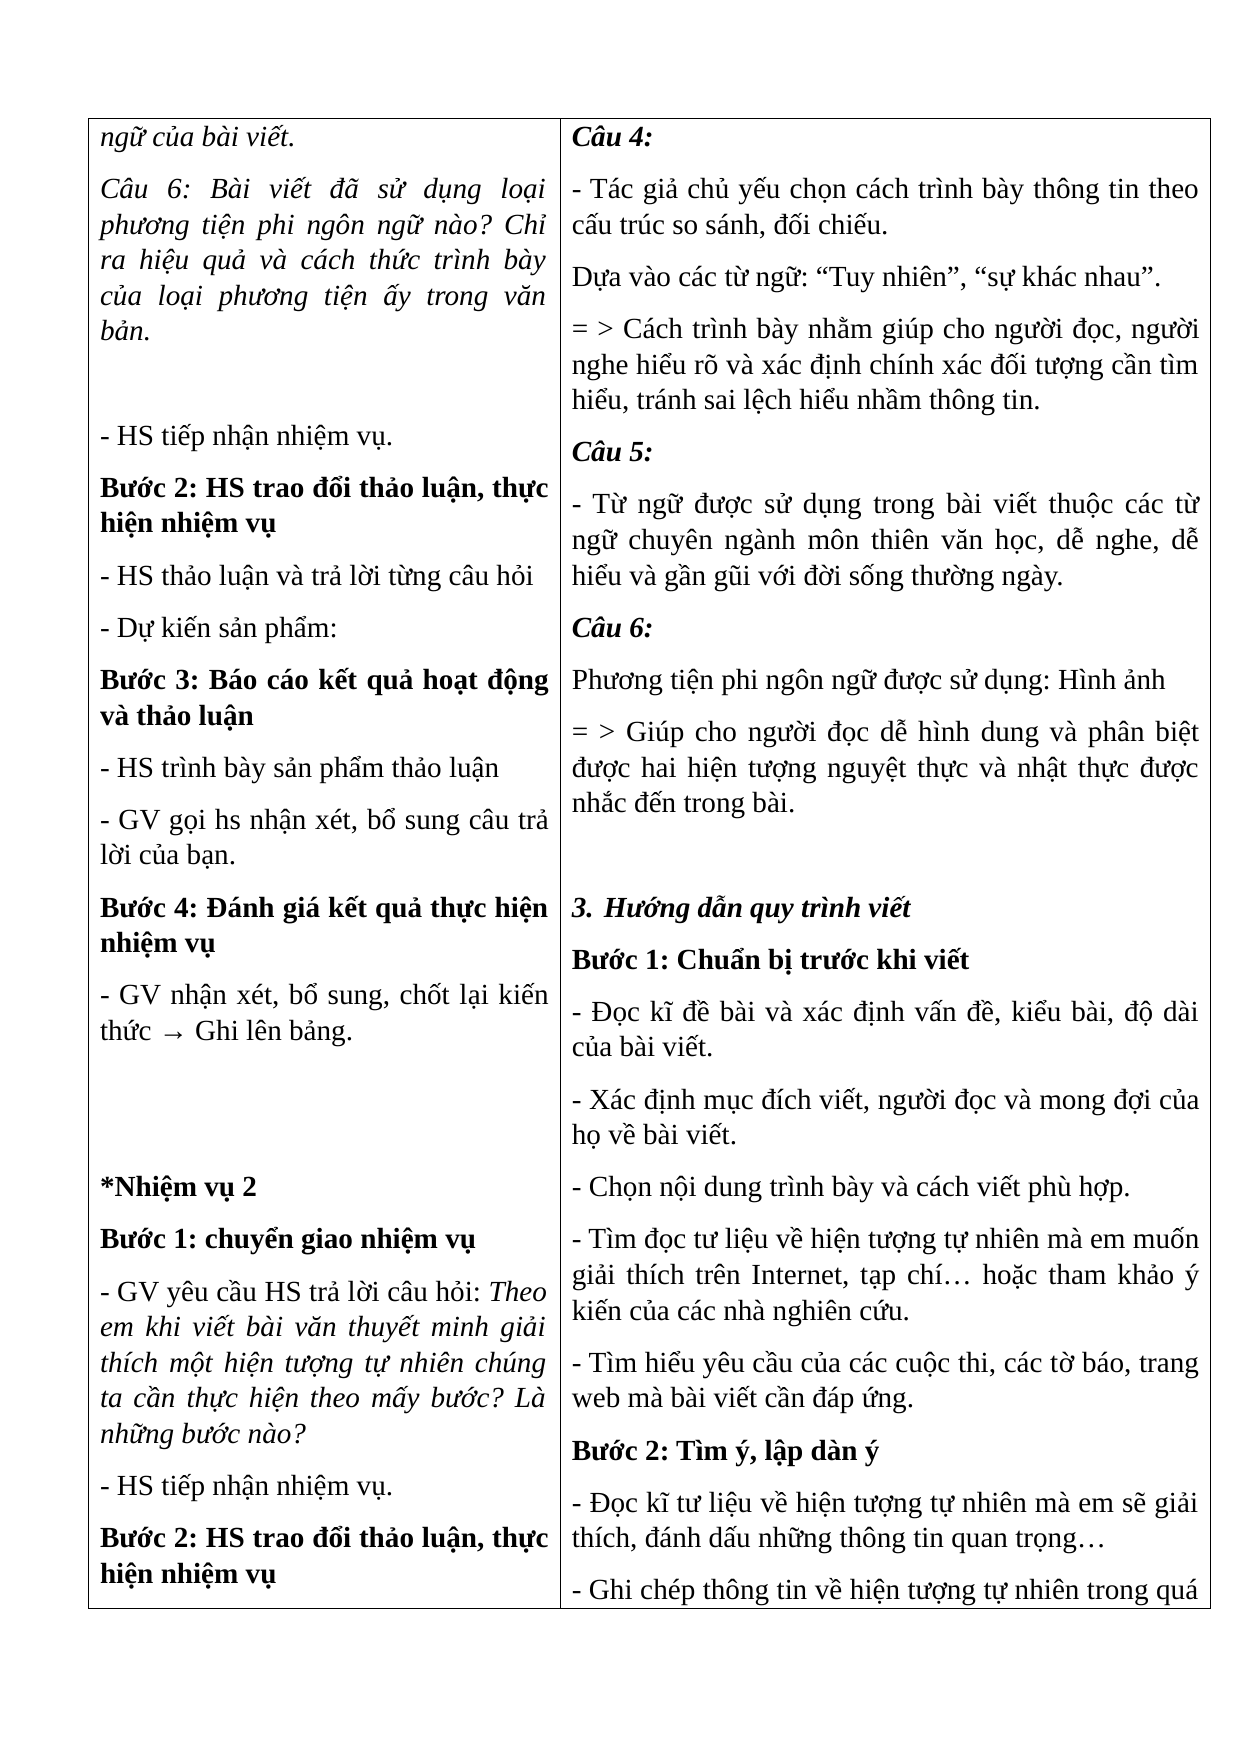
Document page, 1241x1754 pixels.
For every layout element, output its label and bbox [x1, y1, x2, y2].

table_cell [89, 119, 560, 1608]
table_cell [561, 119, 1210, 1608]
